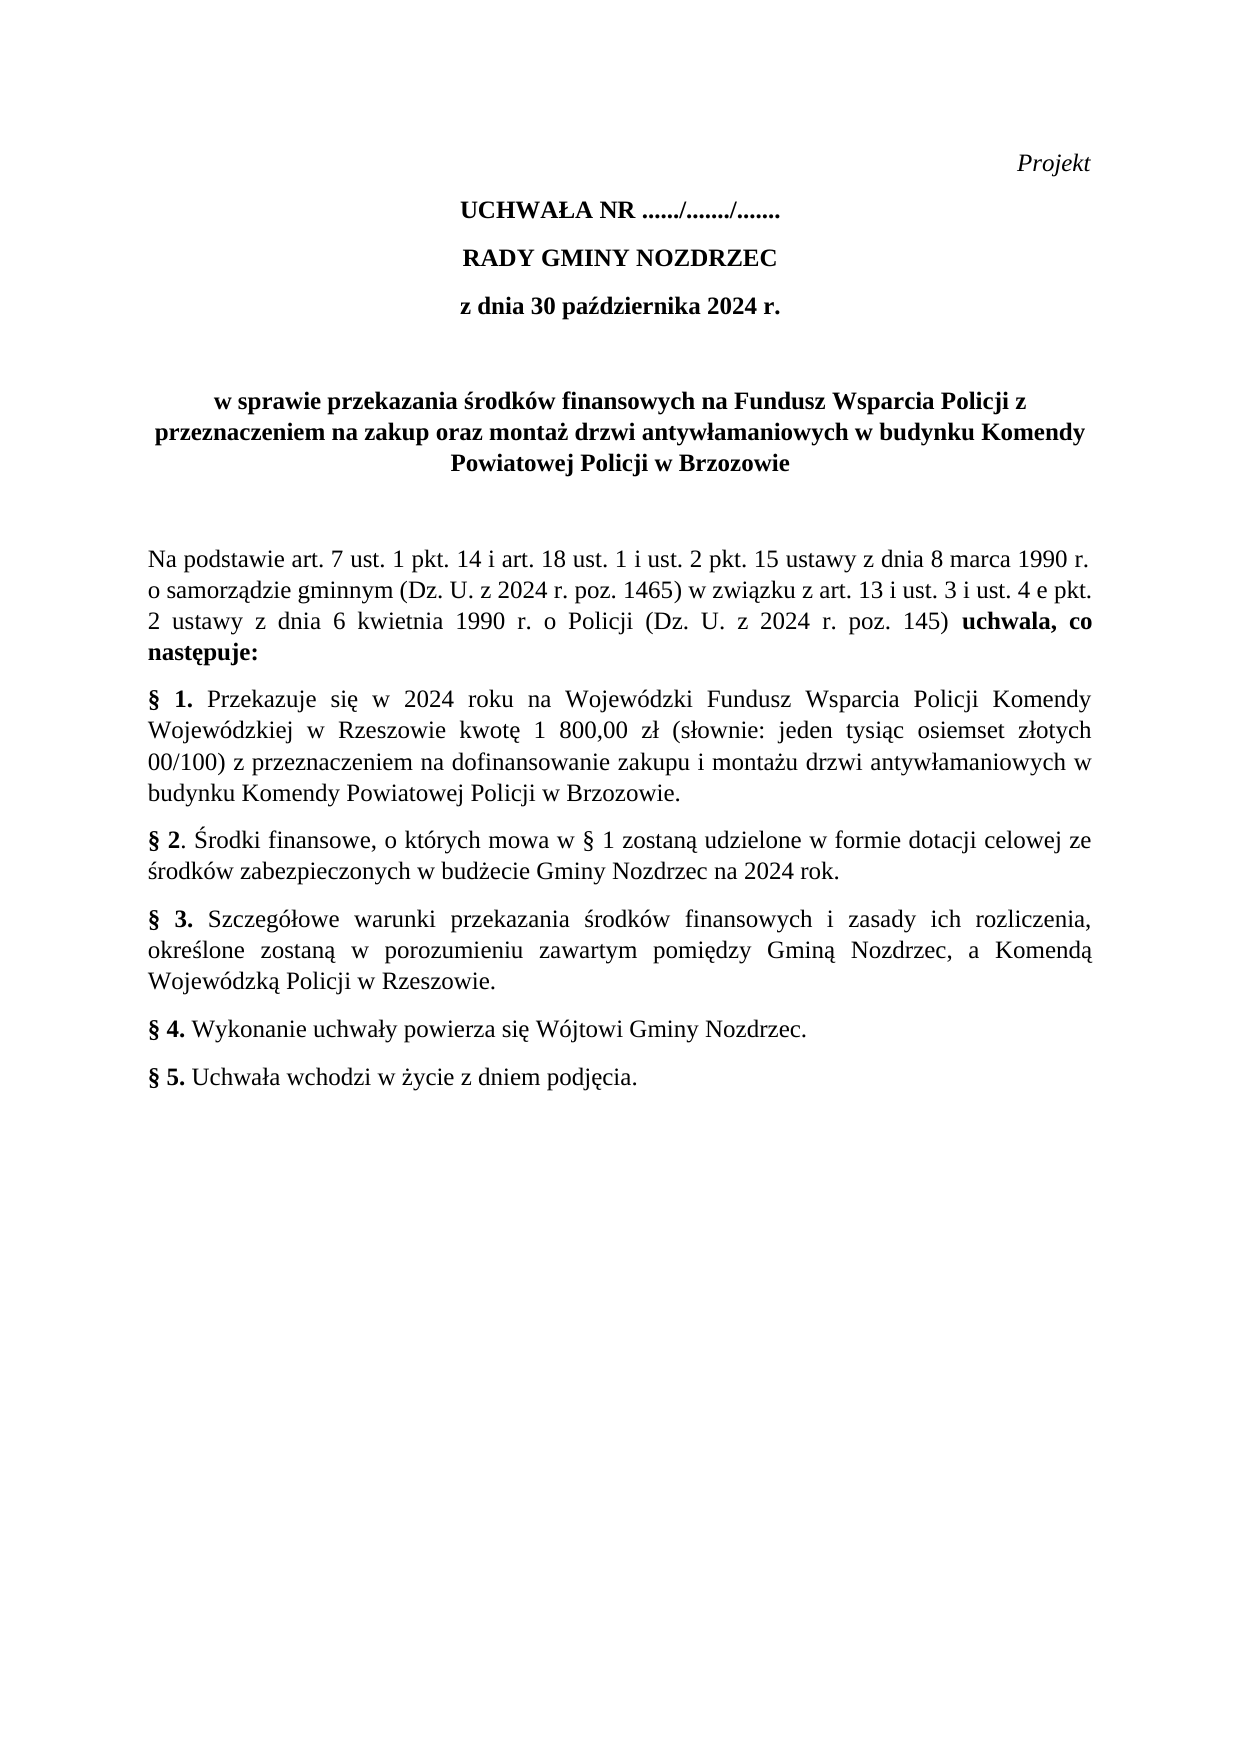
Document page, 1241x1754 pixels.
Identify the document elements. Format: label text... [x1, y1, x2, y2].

text Projekt [148, 148, 1093, 176]
text § 3. Szczegółowe warunki przekazania środków finansowych i zasady ich rozliczenia, określone zostaną w porozumieniu zawartym pomiędzy Gminą Nozdrzec, a Komendą Wojewódzką Policji w Rzeszowie. [148, 904, 1093, 995]
text § 5. Uchwała wchodzi w życie z dniem podjęcia. [148, 1062, 1093, 1090]
text § 4. Wykonanie uchwały powierza się Wójtowi Gminy Nozdrzec. [148, 1014, 1093, 1043]
text Na podstawie art. 7 ust. 1 pkt. 14 i art. 18 ust. 1 i ust. 2 pkt. 15 ustawy z dnia 8 marca 1990 r. o samorządzie gminnym (Dz. U. z 2024 r. poz. 1465) w związku z art. 13 i ust. 3 i ust. 4 e pkt. 2 ustawy z dnia 6 kwietnia 1990 r. o Policji (Dz. U. z 2024 r. poz. 145) uchwala, co następuje: [148, 544, 1093, 666]
text w sprawie przekazania środków finansowych na Fundusz Wsparcia Policji z przeznaczeniem na zakup oraz montaż drzwi antywłamaniowych w budynku Komendy Powiatowej Policji w Brzozowie [148, 386, 1093, 477]
text § 2. Środki finansowe, o których mowa w § 1 zostaną udzielone w formie dotacji celowej ze środków zabezpieczonych w budżecie Gminy Nozdrzec na 2024 rok. [148, 825, 1093, 885]
text RADY GMINY NOZDRZEC [148, 243, 1093, 272]
text z dnia 30 października 2024 r. [148, 291, 1093, 319]
text § 1. Przekazuje się w 2024 roku na Wojewódzki Fundusz Wsparcia Policji Komendy Wojewódzkiej w Rzeszowie kwotę 1 800,00 zł (słownie: jeden tysiąc osiemset złotych 00/100) z przeznaczeniem na dofinansowanie zakupu i montażu drzwi antywłamaniowych w budynku Komendy Powiatowej Policji w Brzozowie. [148, 684, 1093, 806]
text UCHWAŁA NR ....../......./....... [148, 195, 1093, 224]
